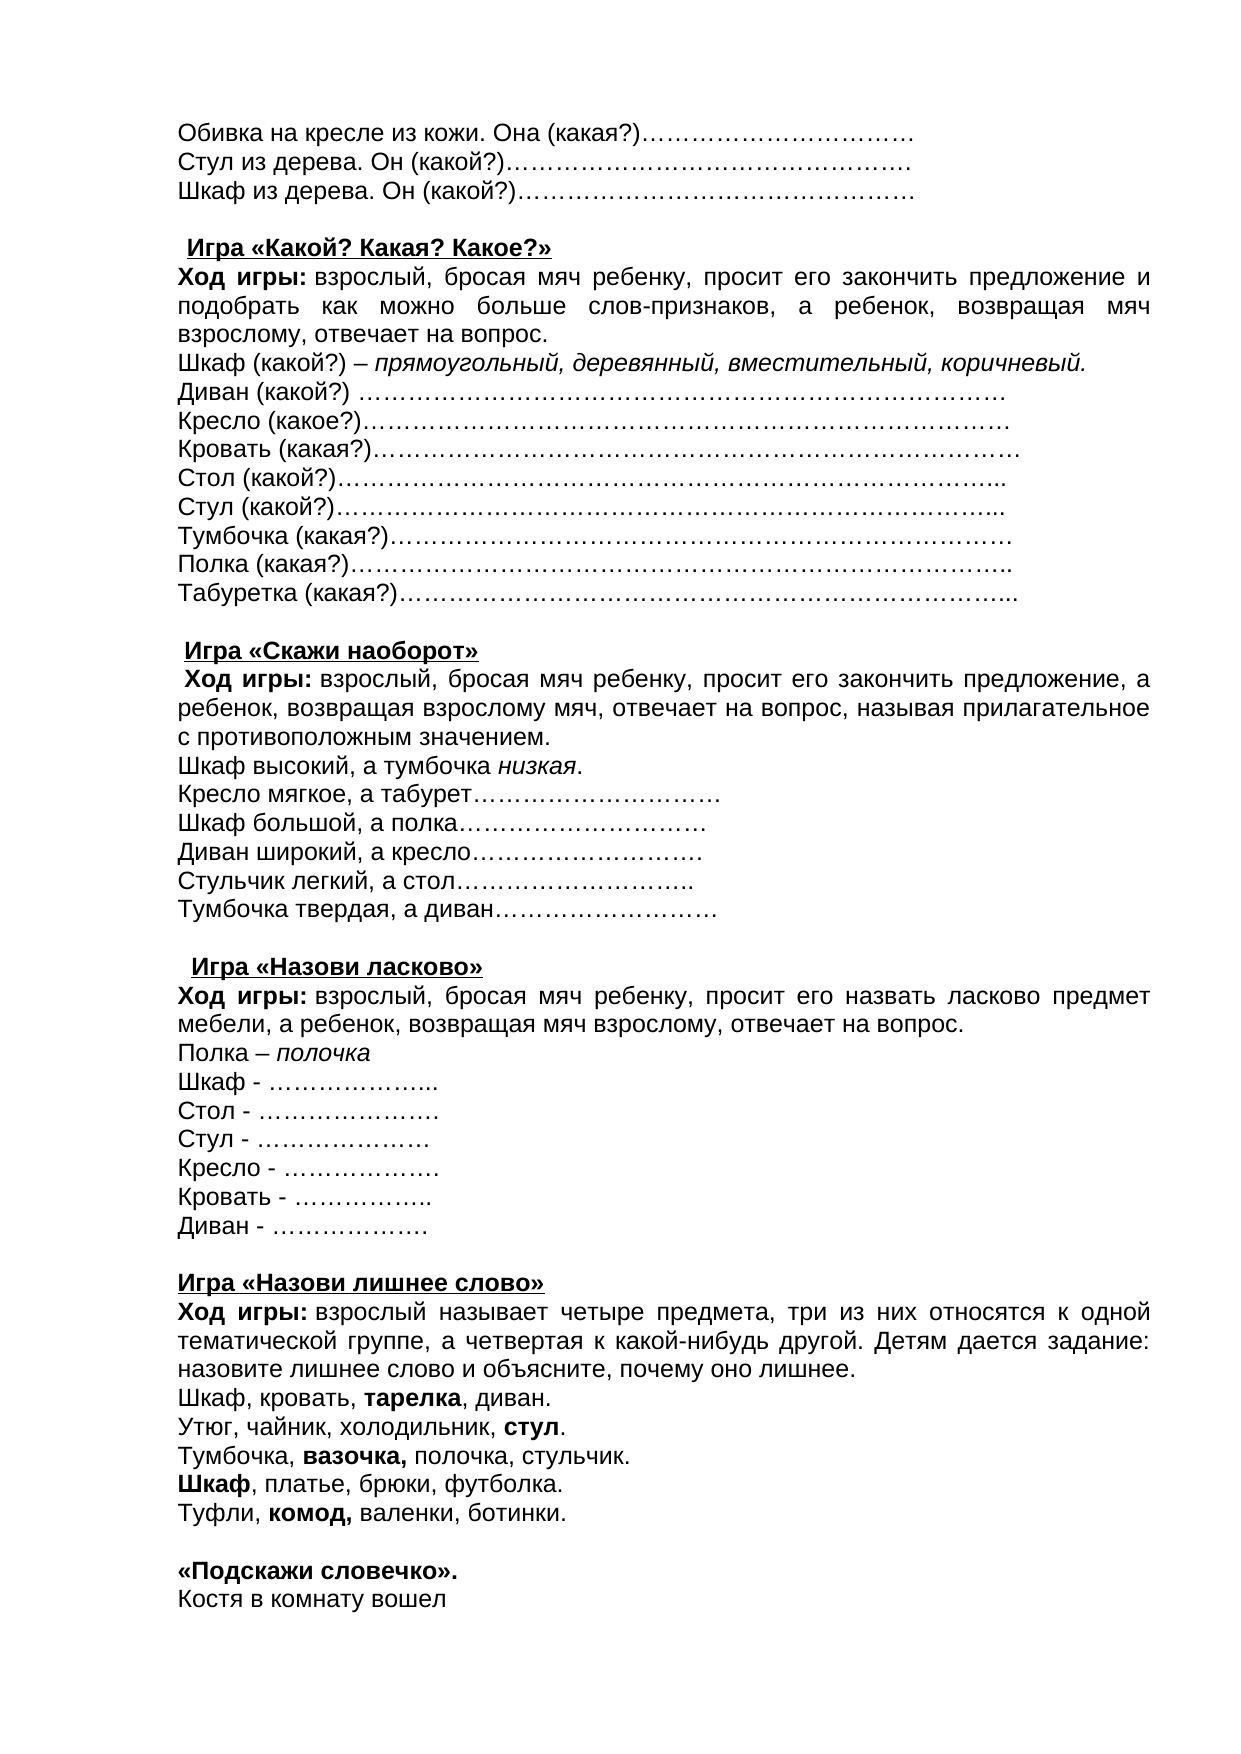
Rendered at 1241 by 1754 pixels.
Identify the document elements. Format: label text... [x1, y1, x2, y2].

text Ход игры: взрослый, бросая мяч ребенку, просит его назвать ласково предмет мебели, а ребенок, возвращая мяч взрослому, отвечает на вопрос. [177, 981, 1152, 1038]
text Стол - …………………. [177, 1096, 1152, 1124]
text Шкаф высокий, а тумбочка низкая. [177, 751, 1152, 779]
text Туфли, комод, валенки, ботинки. [177, 1498, 1152, 1527]
text Кровать (какая?)…………………………………………………………………… [177, 434, 1152, 463]
text Кресло (какое?)…………………………………………………………………… [177, 406, 1152, 434]
text Шкаф - ………………... [177, 1067, 1152, 1096]
text Шкаф большой, а полка………………………… [177, 808, 1152, 837]
text Ход игры: взрослый называет четыре предмета, три из них относятся к одной тематической группе, а четвертая к какой-нибудь другой. Детям дается задание: назовите лишнее слово и объясните, почему оно лишнее. [177, 1297, 1152, 1383]
text Полка (какая?)…………………………………………………………………….. [177, 549, 1152, 578]
text Диван широкий, а кресло………………………. [177, 837, 1152, 866]
text Стул (какой?)……………………………………………………………………... [177, 492, 1152, 521]
text Тумбочка, вазочка, полочка, стульчик. [177, 1441, 1152, 1469]
text Игра «Скажи наоборот» [177, 636, 1152, 664]
text Стол (какой?)……………………………………………………………………... [177, 463, 1152, 492]
text Кресло - ………………. [177, 1153, 1152, 1182]
text Утюг, чайник, холодильник, стул. [177, 1412, 1152, 1441]
text Шкаф (какой?) – прямоугольный, деревянный, вместительный, коричневый. [177, 348, 1152, 377]
text Кровать - …………….. [177, 1182, 1152, 1211]
text «Подскажи словечко». [177, 1556, 1152, 1584]
text Тумбочка твердая, а диван……………………… [177, 894, 1152, 923]
text Шкаф из дерева. Он (какой?)………………………………………… [177, 176, 1152, 204]
text Табуретка (какая?)………………………………………………………………... [177, 578, 1152, 607]
text Стульчик легкий, а стол……………………….. [177, 866, 1152, 894]
text Игра «Какой? Какая? Какое?» [177, 233, 1152, 262]
text Шкаф, платье, брюки, футболка. [177, 1469, 1152, 1498]
text Тумбочка (какая?)………………………………………………………………… [177, 521, 1152, 549]
text Обивка на кресле из кожи. Она (какая?)…………………………… [177, 118, 1152, 147]
text Кресло мягкое, а табурет………………………… [177, 779, 1152, 808]
text Полка – полочка [177, 1038, 1152, 1067]
text Стул из дерева. Он (какой?)…………………………………………. [177, 147, 1152, 176]
text Игра «Назови лишнее слово» [177, 1268, 1152, 1297]
text Костя в комнату вошел [177, 1584, 1152, 1613]
text Ход игры: взрослый, бросая мяч ребенку, просит его закончить предложение и подобрать как можно больше слов-признаков, а ребенок, возвращая мяч взрослому, отвечает на вопрос. [177, 262, 1152, 348]
text Стул - ………………… [177, 1124, 1152, 1153]
text Игра «Назови ласково» [177, 952, 1152, 981]
text Шкаф, кровать, тарелка, диван. [177, 1383, 1152, 1412]
text Ход игры: взрослый, бросая мяч ребенку, просит его закончить предложение, а ребенок, возвращая взрослому мяч, отвечает на вопрос, называя прилагательное с противоположным значением. [177, 664, 1152, 751]
text Диван (какой?) …………………………………………………………………… [177, 377, 1152, 406]
text Диван - ………………. [177, 1211, 1152, 1239]
